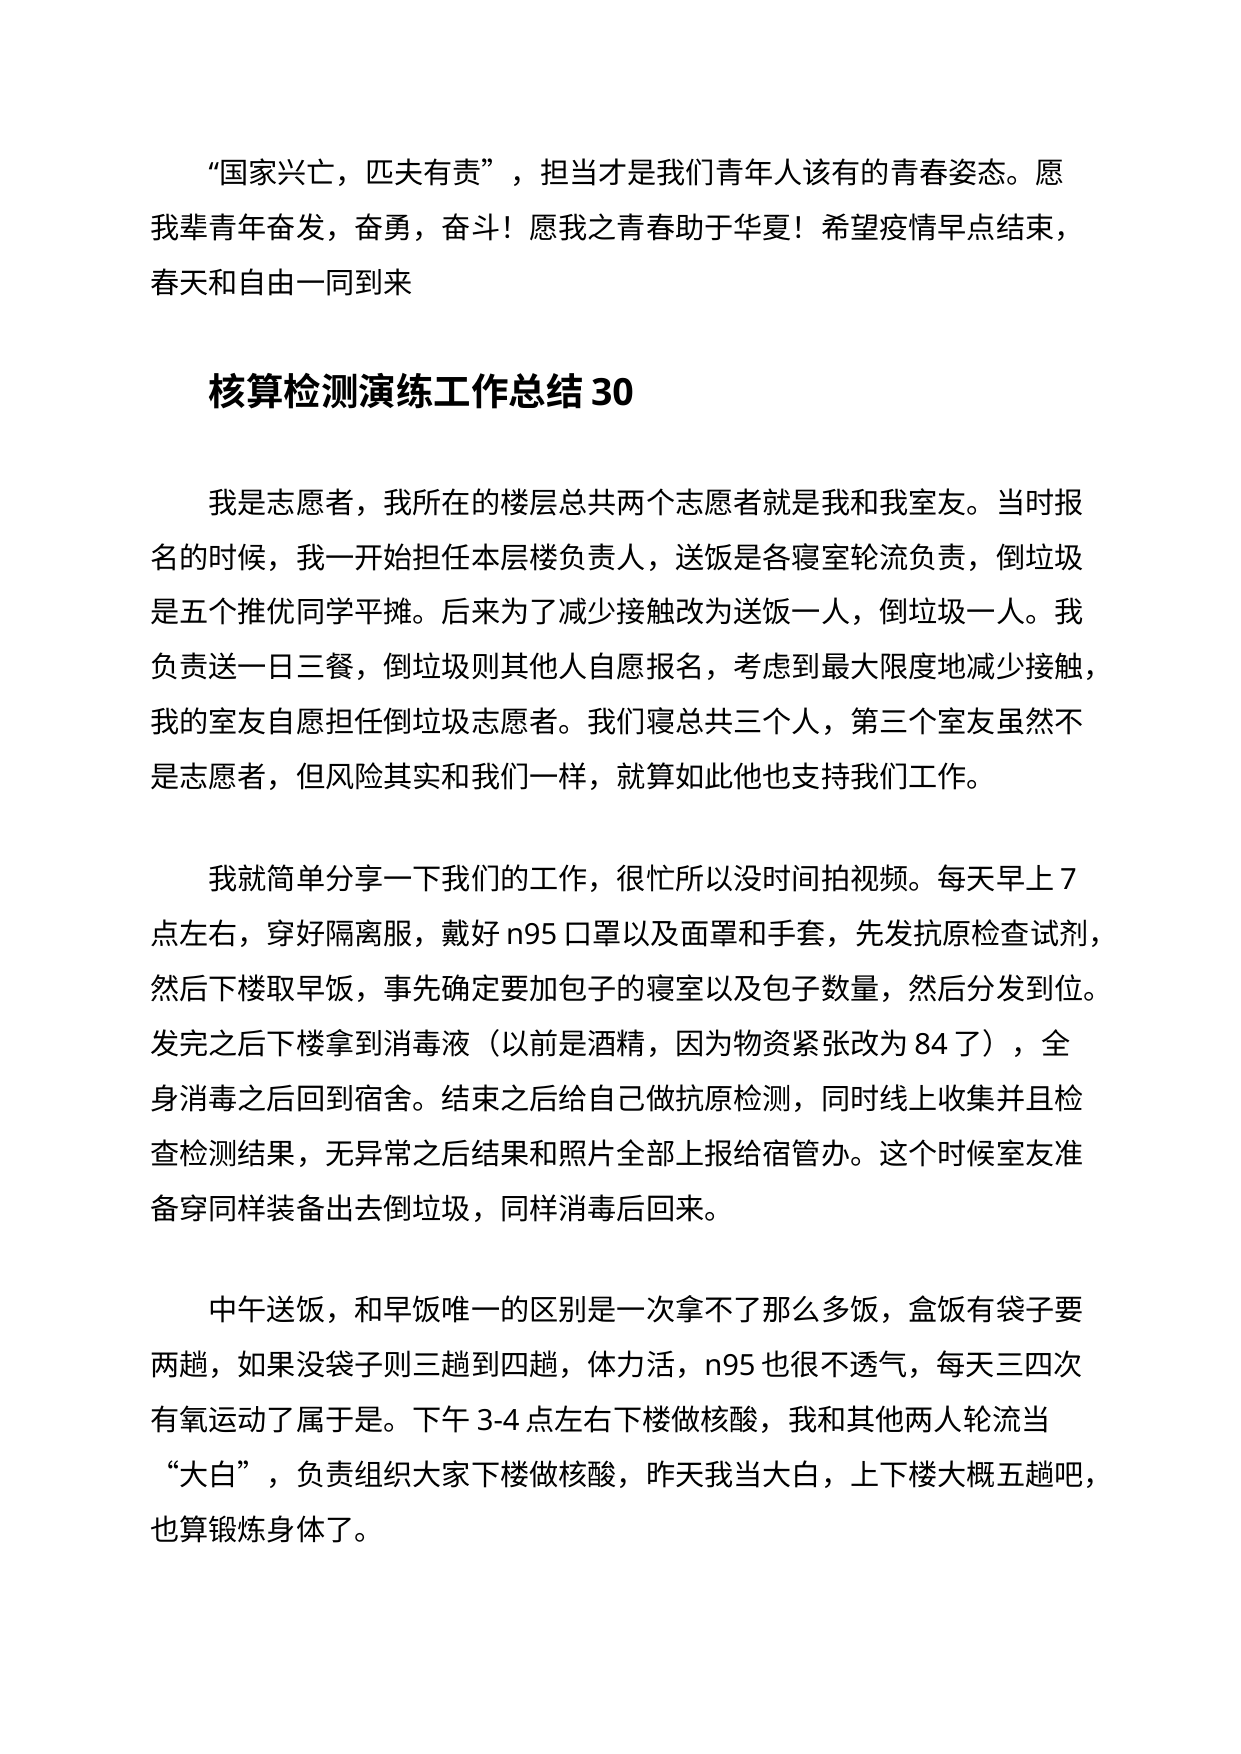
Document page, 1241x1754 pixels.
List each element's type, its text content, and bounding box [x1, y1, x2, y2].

text 我就简单分享一下我们的工作，很忙所以没时间拍视频。每天早上7点左右，穿好隔离服，戴好n95口罩以及面罩和手套，先发抗原检查试剂，然后下楼取早饭，事先确定要加包子的寝室以及包子数量，然后分发到位。发完之后下楼拿到消毒液（以前是酒精，因为物资紧张改为84了），全身消毒之后回到宿舍。结束之后给自己做抗原检测，同时线上收集并且检查检测结果，无异常之后结果和照片全部上报给宿管办。这个时候室友准备穿同样装备出去倒垃圾，同样消毒后回来。 [150, 856, 1090, 1227]
text 中午送饭，和早饭唯一的区别是一次拿不了那么多饭，盒饭有袋子要两趟，如果没袋子则三趟到四趟，体力活，n95也很不透气，每天三四次有氧运动了属于是。下午3-4点左右下楼做核酸，我和其他两人轮流当“大白”，负责组织大家下楼做核酸，昨天我当大白，上下楼大概五趟吧，也算锻炼身体了。 [150, 1287, 1090, 1549]
text 核算检测演练工作总结30 [150, 362, 1090, 416]
text 我是志愿者，我所在的楼层总共两个志愿者就是我和我室友。当时报名的时候，我一开始担任本层楼负责人，送饭是各寝室轮流负责，倒垃圾是五个推优同学平摊。后来为了减少接触改为送饭一人，倒垃圾一人。我负责送一日三餐，倒垃圾则其他人自愿报名，考虑到最大限度地减少接触，我的室友自愿担任倒垃圾志愿者。我们寝总共三个人，第三个室友虽然不是志愿者，但风险其实和我们一样，就算如此他也支持我们工作。 [150, 479, 1090, 796]
text “国家兴亡，匹夫有责”，担当才是我们青年人该有的青春姿态。愿我辈青年奋发，奋勇，奋斗！愿我之青春助于华夏！希望疫情早点结束，春天和自由一同到来 [150, 150, 1090, 302]
